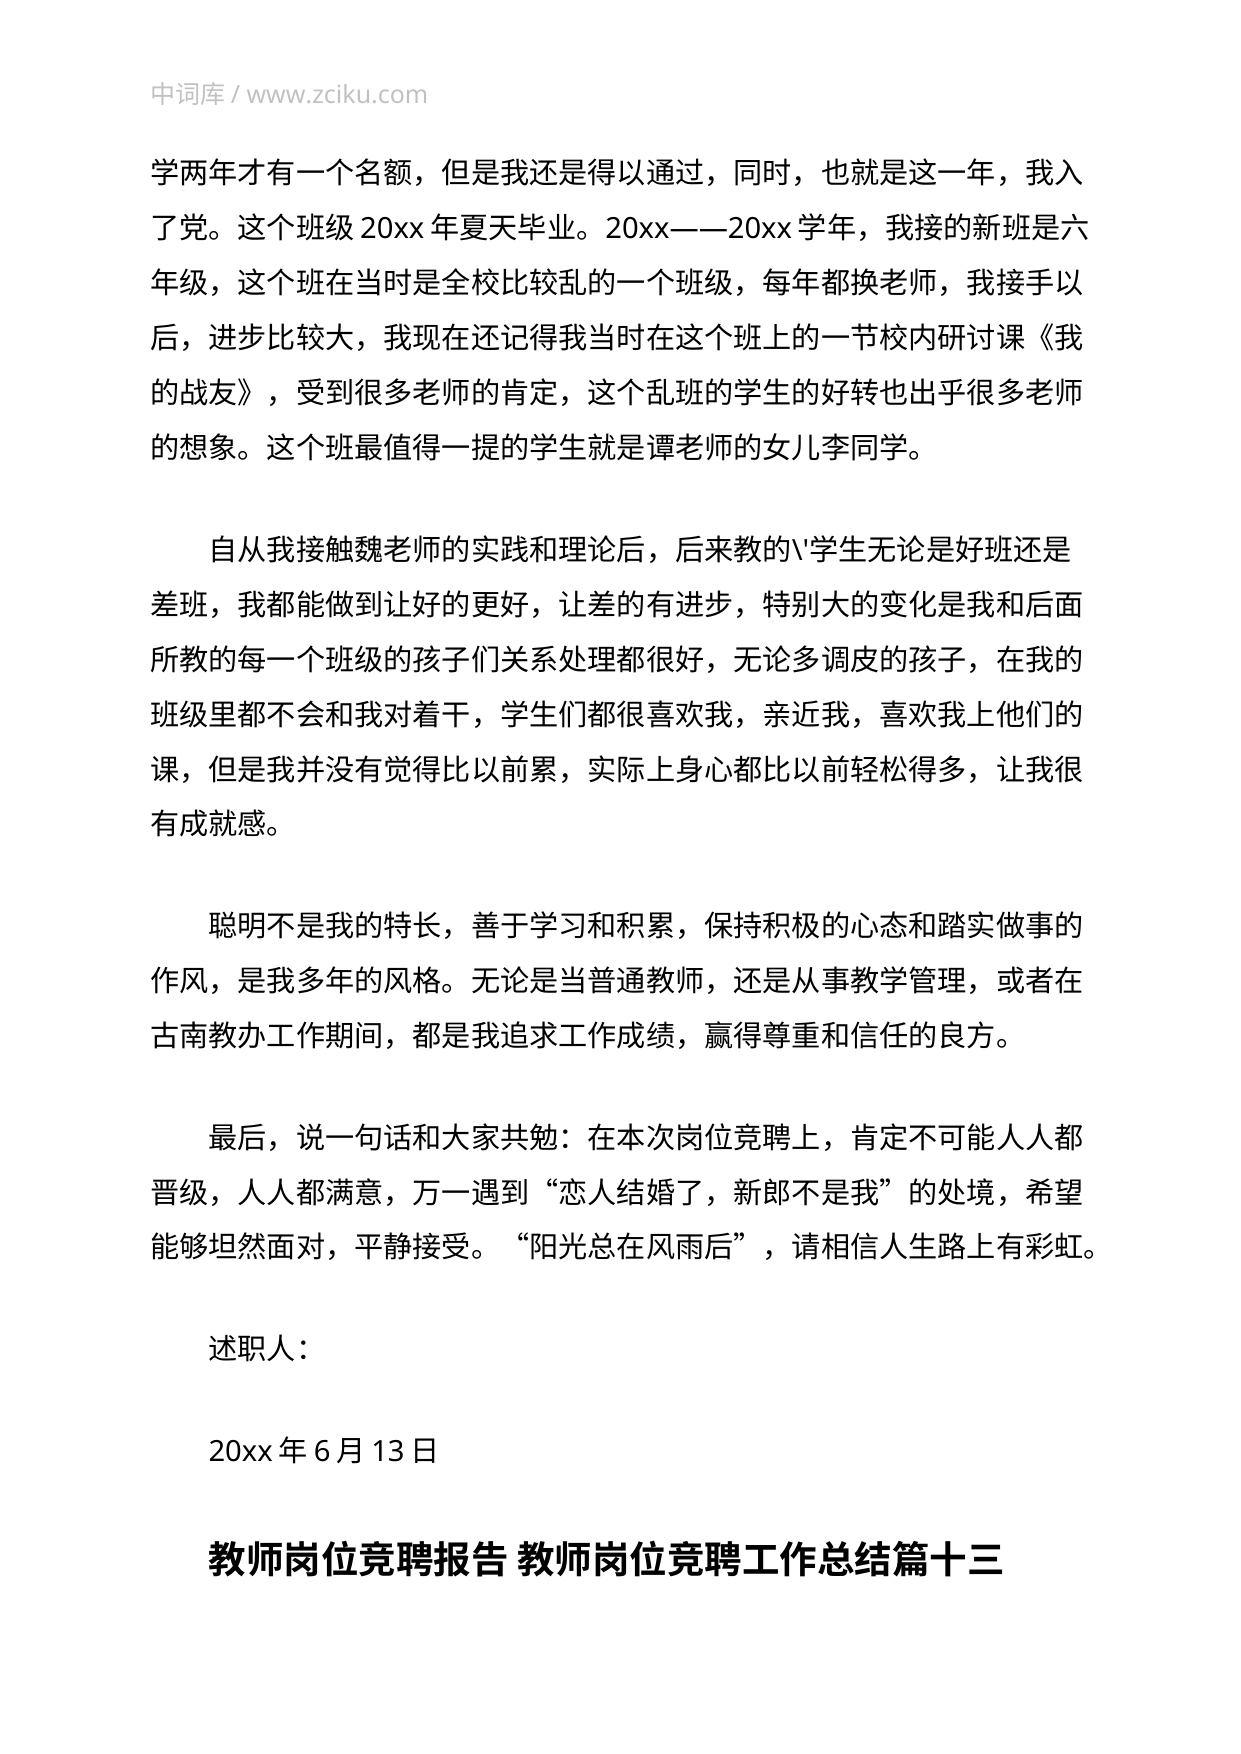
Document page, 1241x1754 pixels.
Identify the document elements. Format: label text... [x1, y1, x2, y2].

text 自从我接触魏老师的实践和理论后，后来教的\'学生无论是好班还是差班，我都能做到让好的更好，让差的有进步，特别大的变化是我和后面所教的每一个班级的孩子们关系处理都很好，无论多调皮的孩子，在我的班级里都不会和我对着干，学生们都很喜欢我，亲近我，喜欢我上他们的课，但是我并没有觉得比以前累，实际上身心都比以前轻松得多，让我很有成就感。 [150, 526, 1090, 843]
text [150, 150, 1090, 467]
text 述职人： [150, 1326, 1090, 1368]
text 教师岗位竞聘报告 教师岗位竞聘工作总结篇十三 [150, 1529, 1090, 1584]
text 最后，说一句话和大家共勉：在本次岗位竞聘上，肯定不可能人人都晋级，人人都满意，万一遇到“恋人结婚了，新郎不是我”的处境，希望能够坦然面对，平静接受。“阳光总在风雨后”，请相信人生路上有彩虹。 [150, 1114, 1090, 1266]
text 聪明不是我的特长，善于学习和积累，保持积极的心态和踏实做事的作风，是我多年的风格。无论是当普通教师，还是从事教学管理，或者在古南教办工作期间，都是我追求工作成绩，赢得尊重和信任的良方。 [150, 903, 1090, 1055]
text 20xx年6月13日 [150, 1428, 1090, 1470]
